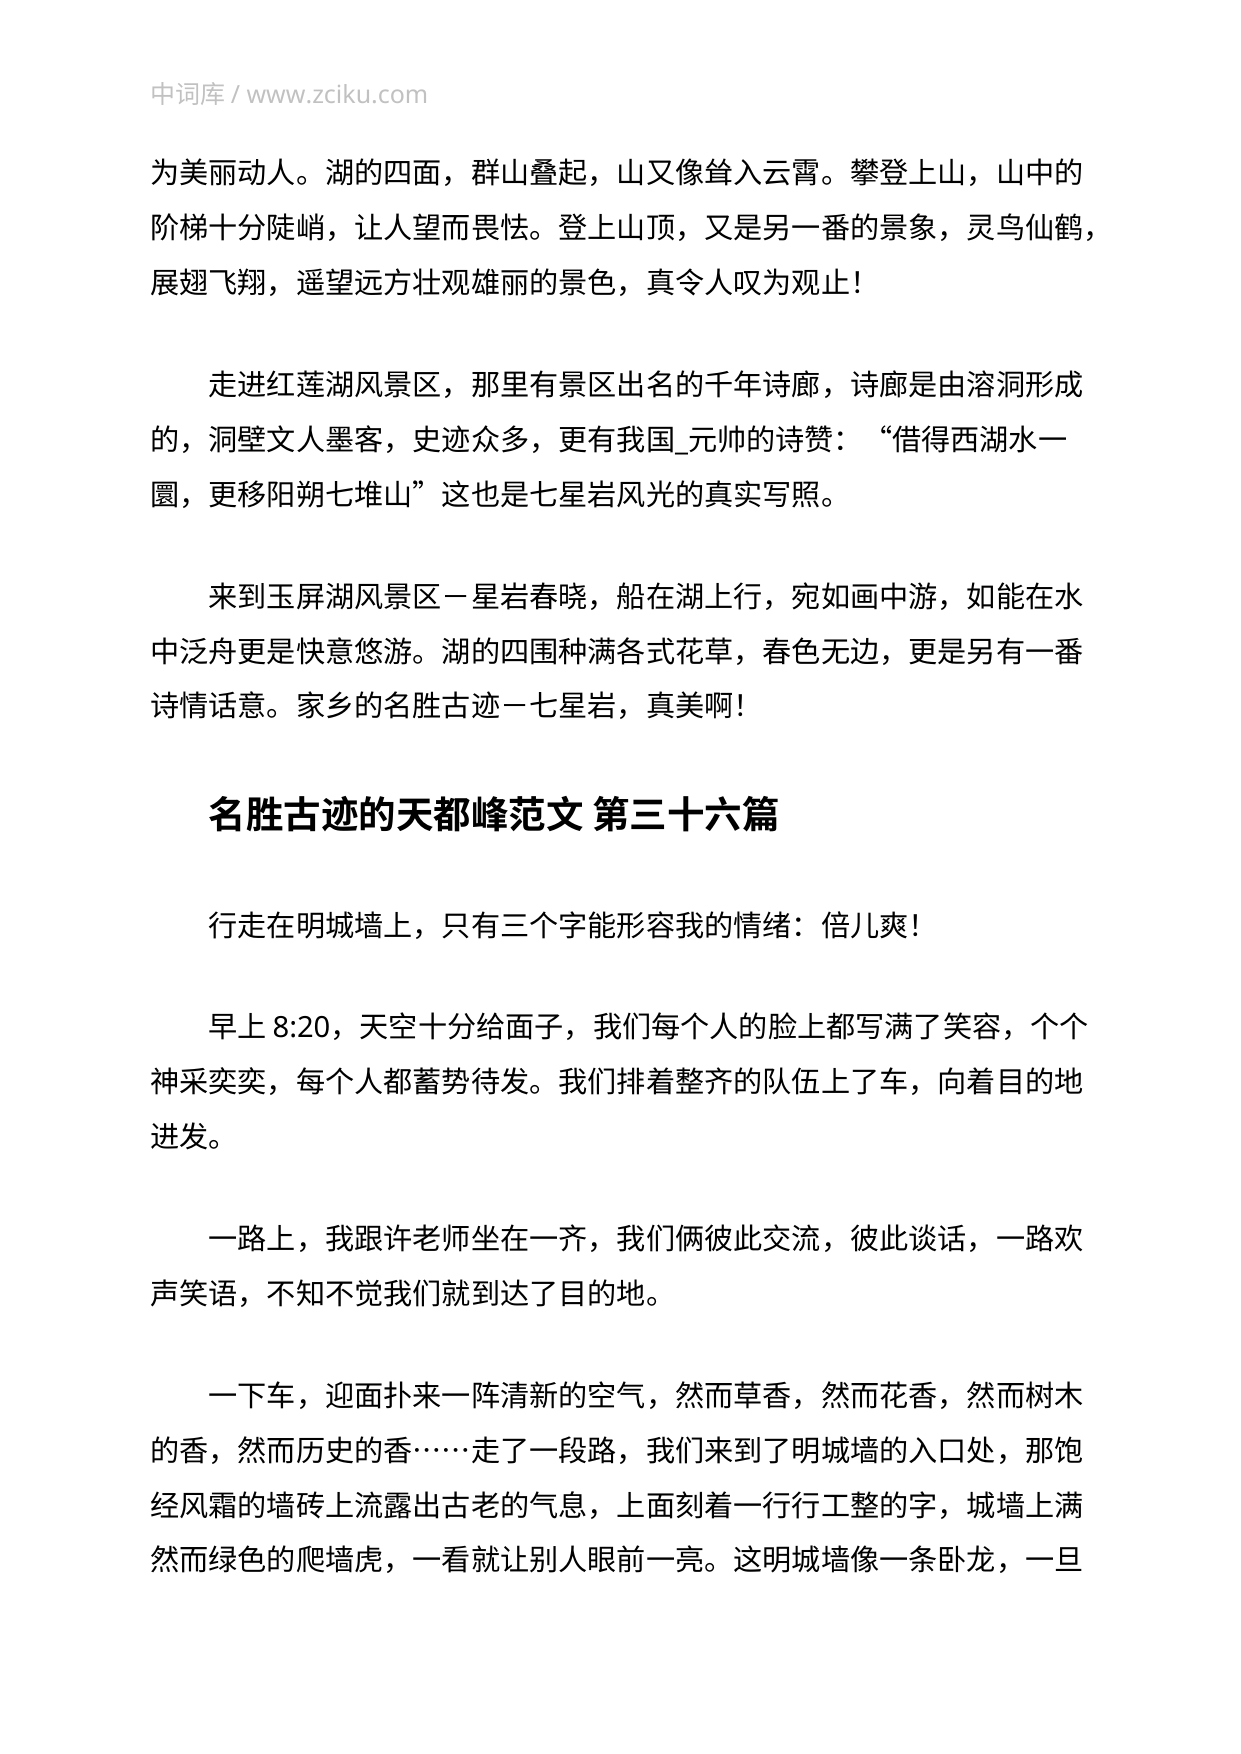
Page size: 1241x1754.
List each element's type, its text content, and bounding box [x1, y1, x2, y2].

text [150, 1372, 1090, 1579]
text 一路上，我跟许老师坐在一齐，我们俩彼此交流，彼此谈话，一路欢声笑语，不知不觉我们就到达了目的地。 [150, 1216, 1090, 1313]
text 走进红莲湖风景区，那里有景区出名的千年诗廊，诗廊是由溶洞形成的，洞壁文人墨客，史迹众多，更有我国_元帅的诗赞：“借得西湖水一圜，更移阳朔七堆山”这也是七星岩风光的真实写照。 [150, 362, 1090, 514]
text 来到玉屏湖风景区－星岩春晓，船在湖上行，宛如画中游，如能在水中泛舟更是快意悠游。湖的四围种满各式花草，春色无边，更是另有一番诗情话意。家乡的名胜古迹－七星岩，真美啊！ [150, 573, 1090, 725]
text 早上8:20，天空十分给面子，我们每个人的脸上都写满了笑容，个个神采奕奕，每个人都蓄势待发。我们排着整齐的队伍上了车，向着目的地进发。 [150, 1004, 1090, 1156]
text 行走在明城墙上，只有三个字能形容我的情绪：倍儿爽！ [150, 902, 1090, 944]
text 名胜古迹的天都峰范文 第三十六篇 [150, 785, 1090, 839]
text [150, 150, 1090, 302]
